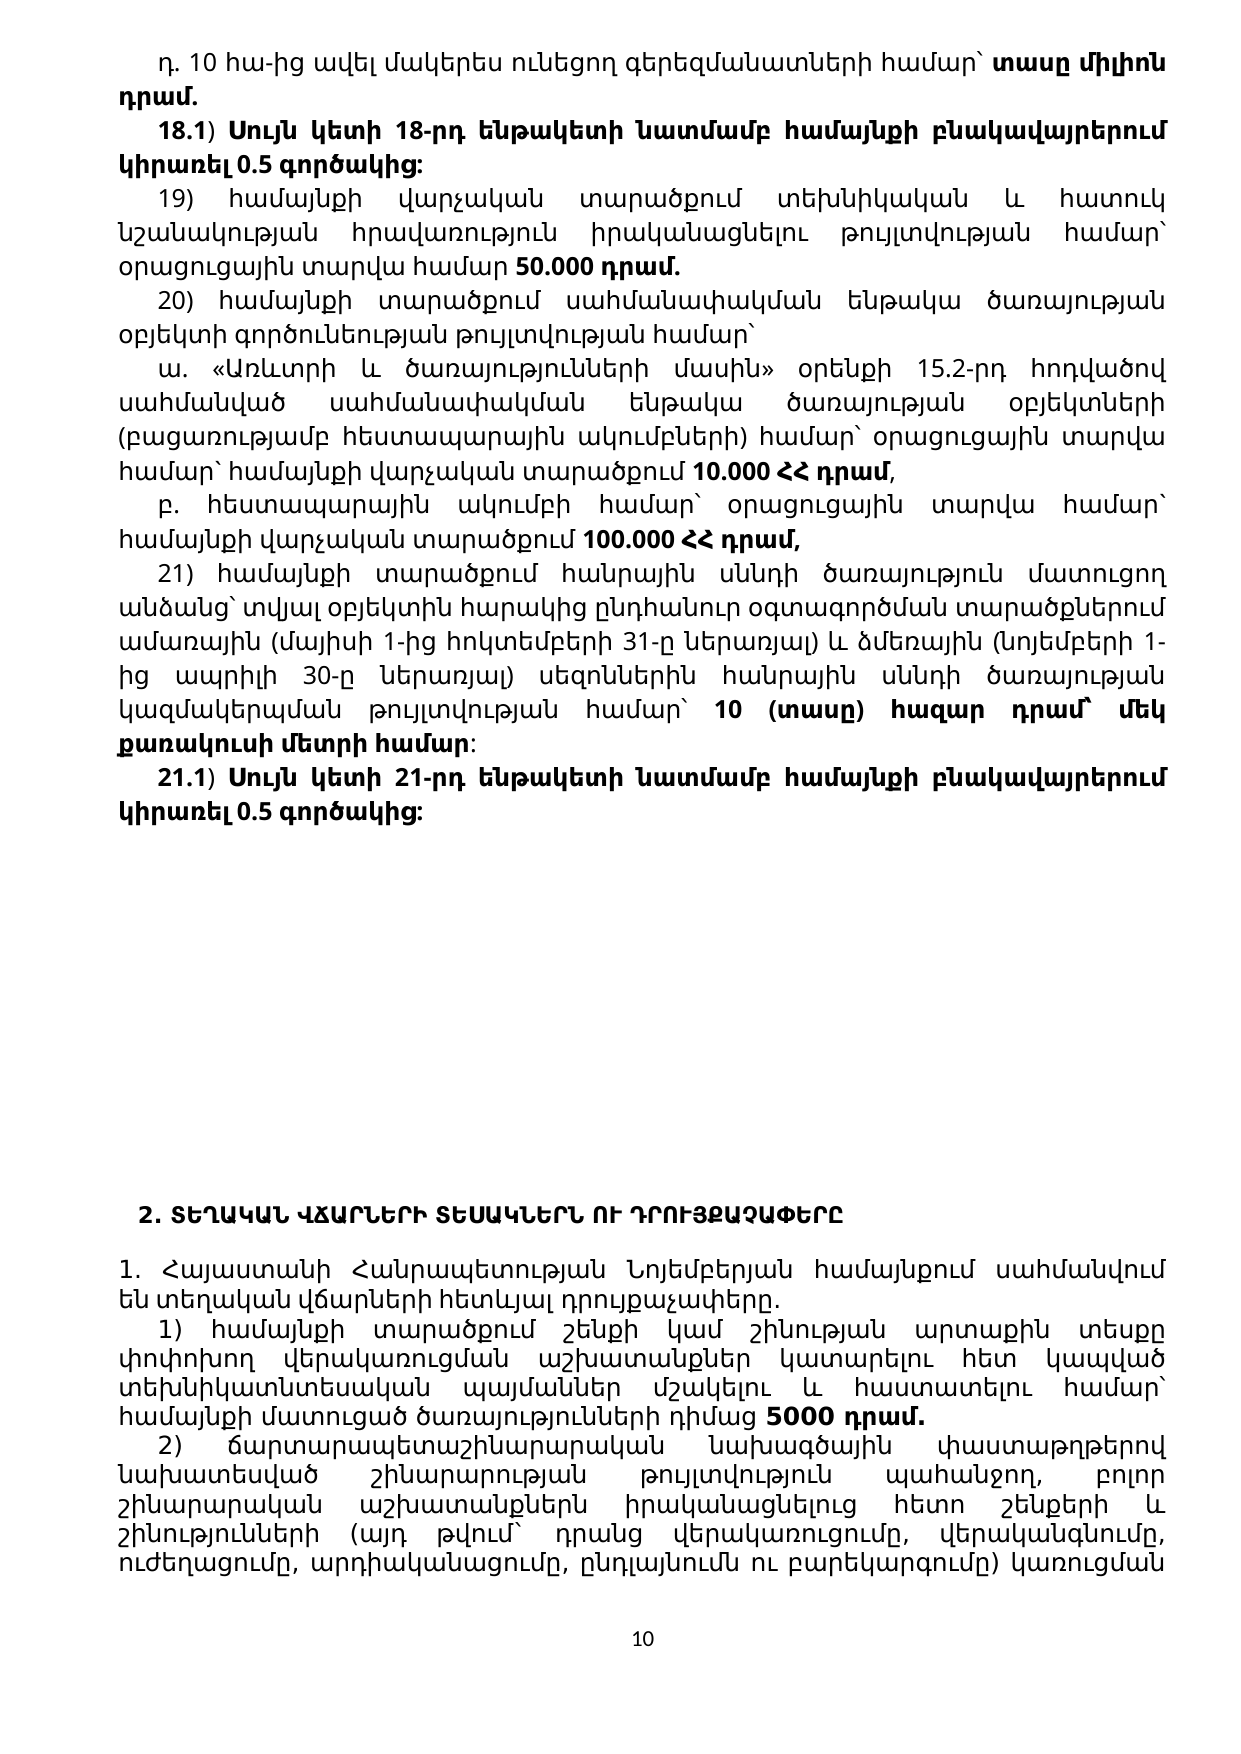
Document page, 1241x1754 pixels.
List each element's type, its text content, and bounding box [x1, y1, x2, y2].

text 1) համայնքի տարածքում շենքի կամ շինության արտաքին տեսքը փոփոխող վերակառուցման աշխատանքներ կատարելու հետ կապված տեխնիկատնտեսական պայմաններ մշակելու և հաստատելու համար՝ համայնքի մատուցած ծառայությունների դիմաց 5000 դրամ. [118, 1315, 1167, 1431]
text դ. 10 հա-ից ավել մակերես ունեցող գերեզմանատների համար՝ տասը միլիոն դրամ. [118, 44, 1167, 112]
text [118, 1431, 1167, 1577]
text 21.1) Սույն կետի 21-րդ ենթակետի նատմամբ համայնքի բնակավայրերում կիրառել 0.5 գործակից: [118, 760, 1167, 828]
text բ. հեստապարային ակումբի համար՝ օրացուցային տարվա համար` համայնքի վարչական տարածքում 100.000 ՀՀ դրամ, [118, 487, 1167, 555]
text 21) համայնքի տարածքում հանրային սննդի ծառայություն մատուցող անձանց՝ տվյալ օբյեկտին հարակից ընդհանուր օգտագործման տարածքներում ամառային (մայիսի 1-ից հոկտեմբերի 31-ը ներառյալ) և ձմեռային (նոյեմբերի 1-ից ապրիլի 30-ը ներառյալ) սեզոններին հանրային սննդի ծառայության կազմակերպման թույլտվության համար՝ 10 (տասը) հազար դրամ՝ մեկ քառակուսի մետրի համար: [118, 555, 1167, 760]
text 20) համայնքի տարածքում սահմանափակման ենթակա ծառայության օբյեկտի գործունեության թույլտվության համար՝ [118, 283, 1167, 351]
text 2. ՏԵՂԱԿԱՆ ՎՃԱՐՆԵՐԻ ՏԵՍԱԿՆԵՐՆ ՈՒ ԴՐՈՒՅՔԱՉԱՓԵՐԸ [118, 1202, 1167, 1229]
text ա. «Առևտրի և ծառայությունների մասին» օրենքի 15.2-րդ հոդվածով սահմանված սահմանափակման ենթակա ծառայության օբյեկտների (բացառությամբ հեստապարային ակումբների) համար՝ օրացուցային տարվա համար` համայնքի վարչական տարածքում 10.000 ՀՀ դրամ, [118, 351, 1167, 487]
text 18.1) Սույն կետի 18-րդ ենթակետի նատմամբ համայնքի բնակավայրերում կիրառել 0.5 գործակից: [118, 112, 1167, 181]
text 1. Հայաստանի Հանրապետության Նոյեմբերյան համայնքում սահմանվում են տեղական վճարների հետևյալ դրույքաչափերը. [118, 1255, 1167, 1315]
text 19) համայնքի վարչական տարածքում տեխնիկական և հատուկ նշանակության հրավառություն իրականացնելու թույլտվության համար՝ օրացուցային տարվա համար 50.000 դրամ. [118, 181, 1167, 283]
